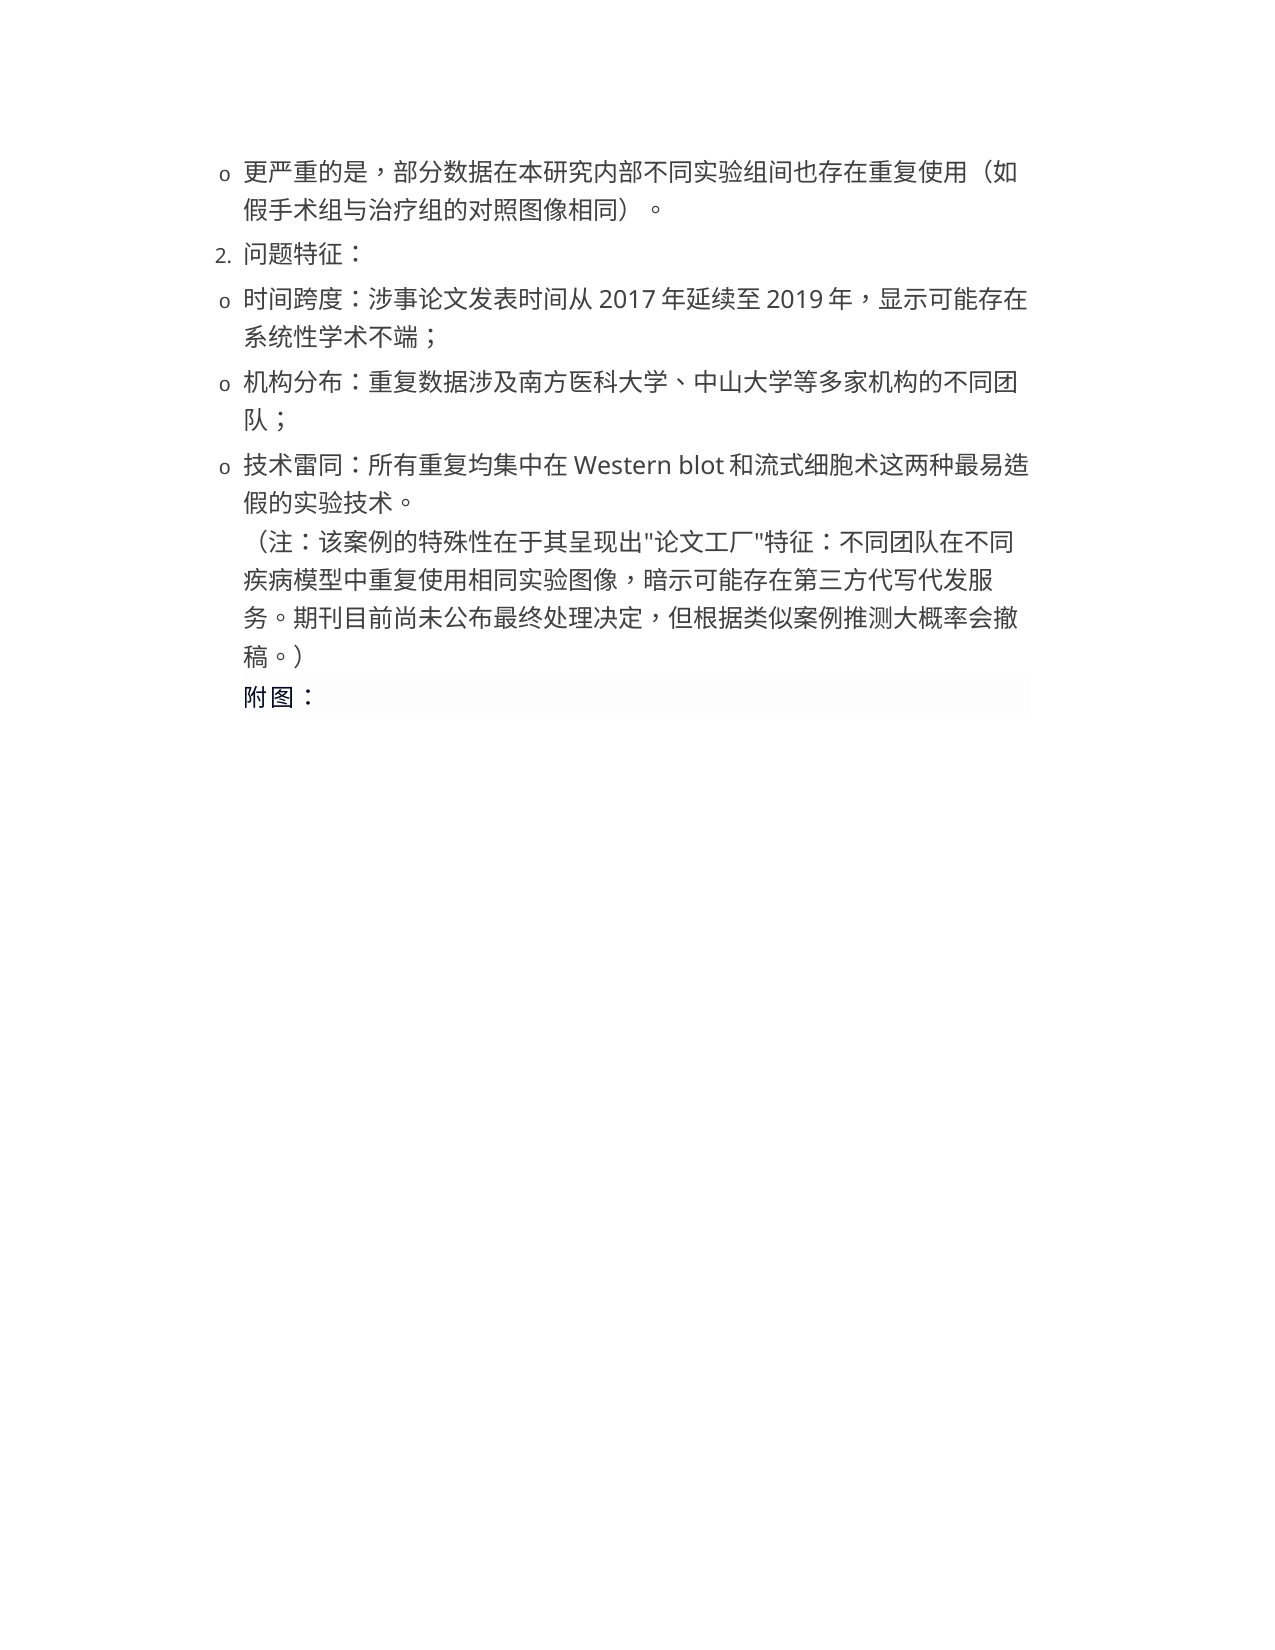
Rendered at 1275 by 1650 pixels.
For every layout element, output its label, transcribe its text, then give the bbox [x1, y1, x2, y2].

list 机构分布：重复数据涉及南方医科大学、中山大学等多家机构的不同团队； [218, 360, 1031, 437]
list 技术雷同：所有重复均集中在Western blot和流式细胞术这两种最易造假的实验技术。 [218, 443, 1031, 520]
text 附图： [244, 673, 1031, 713]
list 时间跨度：涉事论文发表时间从2017年延续至2019年，显示可能存在系统性学术不端； [218, 277, 1031, 354]
list 更严重的是，部分数据在本研究内部不同实验组间也存在重复使用（如假手术组与治疗组的对照图像相同）。 [218, 150, 1031, 227]
text （注：该案例的特殊性在于其呈现出"论文工厂"特征：不同团队在不同疾病模型中重复使用相同实验图像，暗示可能存在第三方代写代发服务。期刊目前尚未公布最终处理决定，但根据类似案例推测大概率会撤稿。） [244, 520, 1031, 673]
list 问题特征： [214, 233, 1031, 271]
